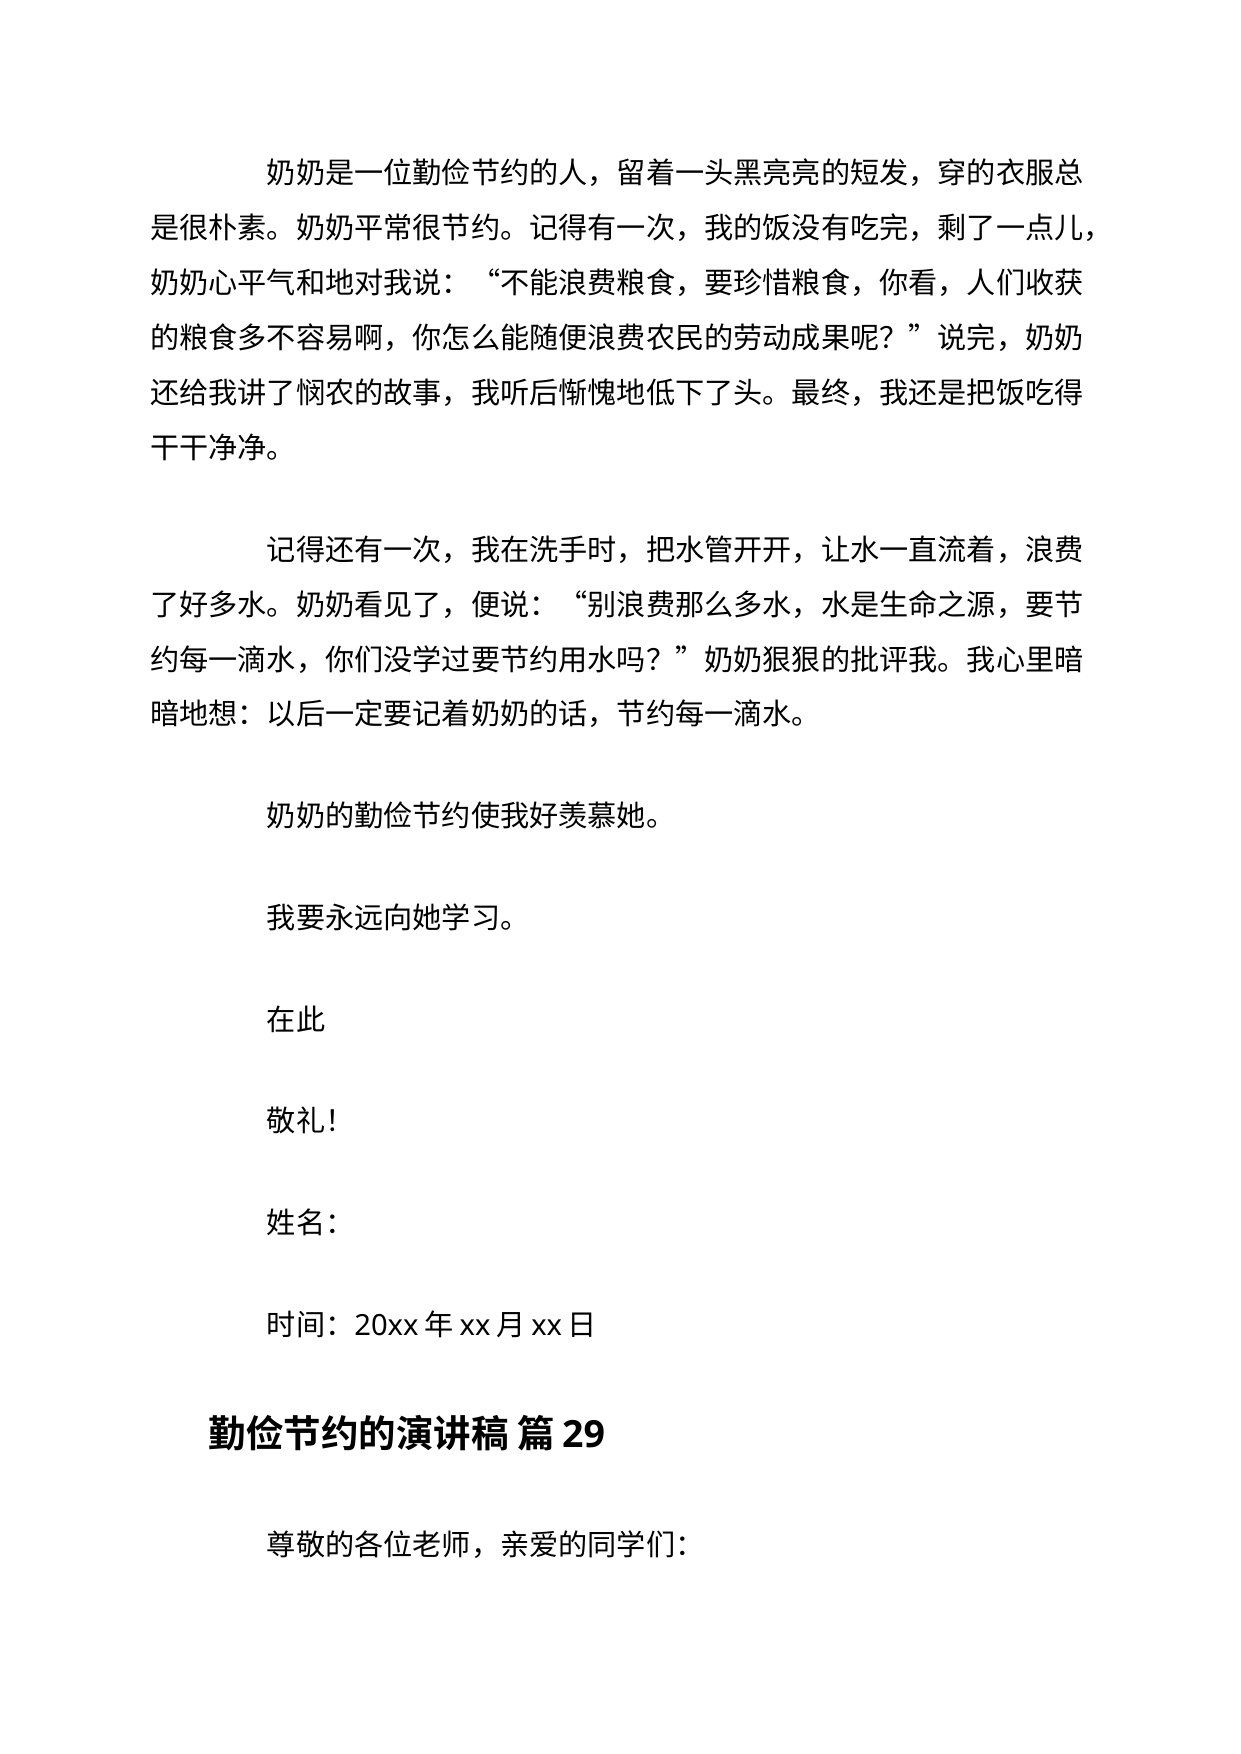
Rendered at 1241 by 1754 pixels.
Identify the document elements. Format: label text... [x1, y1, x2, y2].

text 奶奶的勤俭节约使我好羡慕她。 [150, 793, 1090, 835]
text 奶奶是一位勤俭节约的人，留着一头黑亮亮的短发，穿的衣服总是很朴素。奶奶平常很节约。记得有一次，我的饭没有吃完，剩了一点儿，奶奶心平气和地对我说：“不能浪费粮食，要珍惜粮食，你看，人们收获的粮食多不容易啊，你怎么能随便浪费农民的劳动成果呢？”说完，奶奶还给我讲了悯农的故事，我听后惭愧地低下了头。最终，我还是把饭吃得干干净净。 [150, 150, 1090, 467]
text 尊敬的各位老师，亲爱的同学们： [150, 1521, 1090, 1563]
text 敬礼！ [150, 1098, 1090, 1140]
text 姓名： [150, 1200, 1090, 1242]
text 勤俭节约的演讲稿 篇29 [150, 1403, 1090, 1458]
text 时间：20xx年xx月xx日 [150, 1302, 1090, 1344]
text 我要永远向她学习。 [150, 894, 1090, 937]
text 记得还有一次，我在洗手时，把水管开开，让水一直流着，浪费了好多水。奶奶看见了，便说：“别浪费那么多水，水是生命之源，要节约每一滴水，你们没学过要节约用水吗？”奶奶狠狠的批评我。我心里暗暗地想：以后一定要记着奶奶的话，节约每一滴水。 [150, 526, 1090, 733]
text 在此 [150, 996, 1090, 1038]
